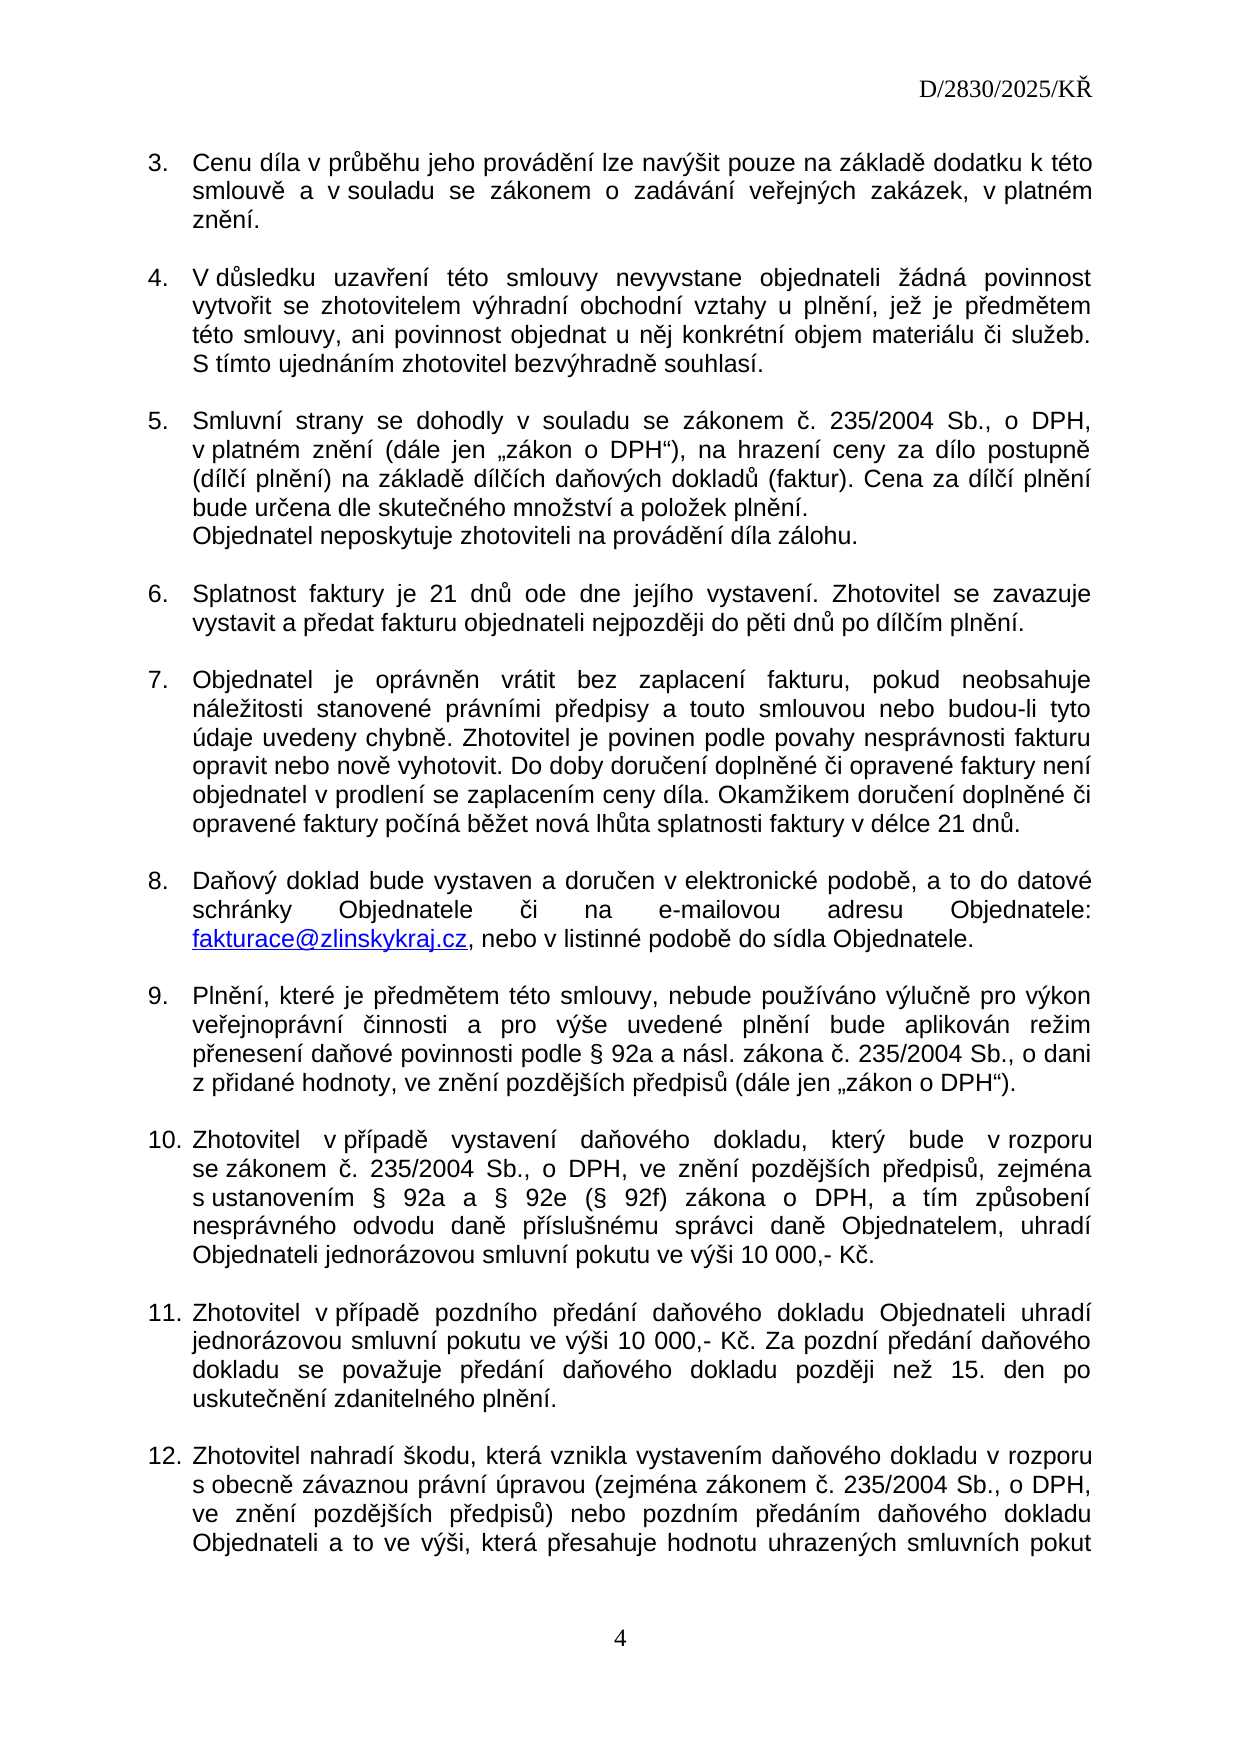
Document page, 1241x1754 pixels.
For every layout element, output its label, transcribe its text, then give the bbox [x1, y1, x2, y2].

list Zhotovitel v případě pozdního předání daňového dokladu Objednateli uhradí jednorázovou smluvní pokutu ve výši 10 000,- Kč. Za pozdní předání daňového dokladu se považuje předání daňového dokladu později než 15. den po uskutečnění zdanitelného plnění. [148, 1298, 1093, 1413]
list Splatnost faktury je 21 dnů ode dne jejího vystavení. Zhotovitel se zavazuje vystavit a předat fakturu objednateli nejpozději do pěti dnů po dílčím plnění. [148, 579, 1093, 636]
list Daňový doklad bude vystaven a doručen v elektronické podobě, a to do datové schránky Objednatele či na e-mailovou adresu Objednatele: fakturace@zlinskykraj.cz, nebo v listinné podobě do sídla Objednatele. [148, 866, 1093, 953]
list Cenu díla v průběhu jeho provádění lze navýšit pouze na základě dodatku k této smlouvě a v souladu se zákonem o zadávání veřejných zakázek, v platném znění. [148, 148, 1093, 234]
list V důsledku uzavření této smlouvy nevyvstane objednateli žádná povinnost vytvořit se zhotovitelem výhradní obchodní vztahy u plnění, jež je předmětem této smlouvy, ani povinnost objednat u něj konkrétní objem materiálu či služeb. S tímto ujednáním zhotovitel bezvýhradně souhlasí. [148, 263, 1093, 378]
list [148, 1441, 1093, 1556]
list Smluvní strany se dohodly v souladu se zákonem č. 235/2004 Sb., o DPH, v platném znění (dále jen „zákon o DPH“), na hrazení ceny za dílo postupně (dílčí plnění) na základě dílčích daňových dokladů (faktur). Cena za dílčí plnění bude určena dle skutečného množství a položek plnění. [148, 406, 1093, 521]
list Zhotovitel v případě vystavení daňového dokladu, který bude v rozporu se zákonem č. 235/2004 Sb., o DPH, ve znění pozdějších předpisů, zejména s ustanovením § 92a a § 92e (§ 92f) zákona o DPH, a tím způsobení nesprávného odvodu daně příslušnému správci daně Objednatelem, uhradí Objednateli jednorázovou smluvní pokutu ve výši 10 000,- Kč. [148, 1125, 1093, 1269]
list Objednatel neposkytuje zhotoviteli na provádění díla zálohu. [192, 521, 1093, 550]
list Objednatel je oprávněn vrátit bez zaplacení fakturu, pokud neobsahuje náležitosti stanovené právními předpisy a touto smlouvou nebo budou-li tyto údaje uvedeny chybně. Zhotovitel je povinen podle povahy nesprávnosti fakturu opravit nebo nově vyhotovit. Do doby doručení doplněné či opravené faktury není objednatel v prodlení se zaplacením ceny díla. Okamžikem doručení doplněné či opravené faktury počíná běžet nová lhůta splatnosti faktury v délce 21 dnů. [148, 665, 1093, 838]
list Plnění, které je předmětem této smlouvy, nebude používáno výlučně pro výkon veřejnoprávní činnosti a pro výše uvedené plnění bude aplikován režim přenesení daňové povinnosti podle § 92a a násl. zákona č. 235/2004 Sb., o dani z přidané hodnoty, ve znění pozdějších předpisů (dále jen „zákon o DPH“). [148, 981, 1093, 1096]
